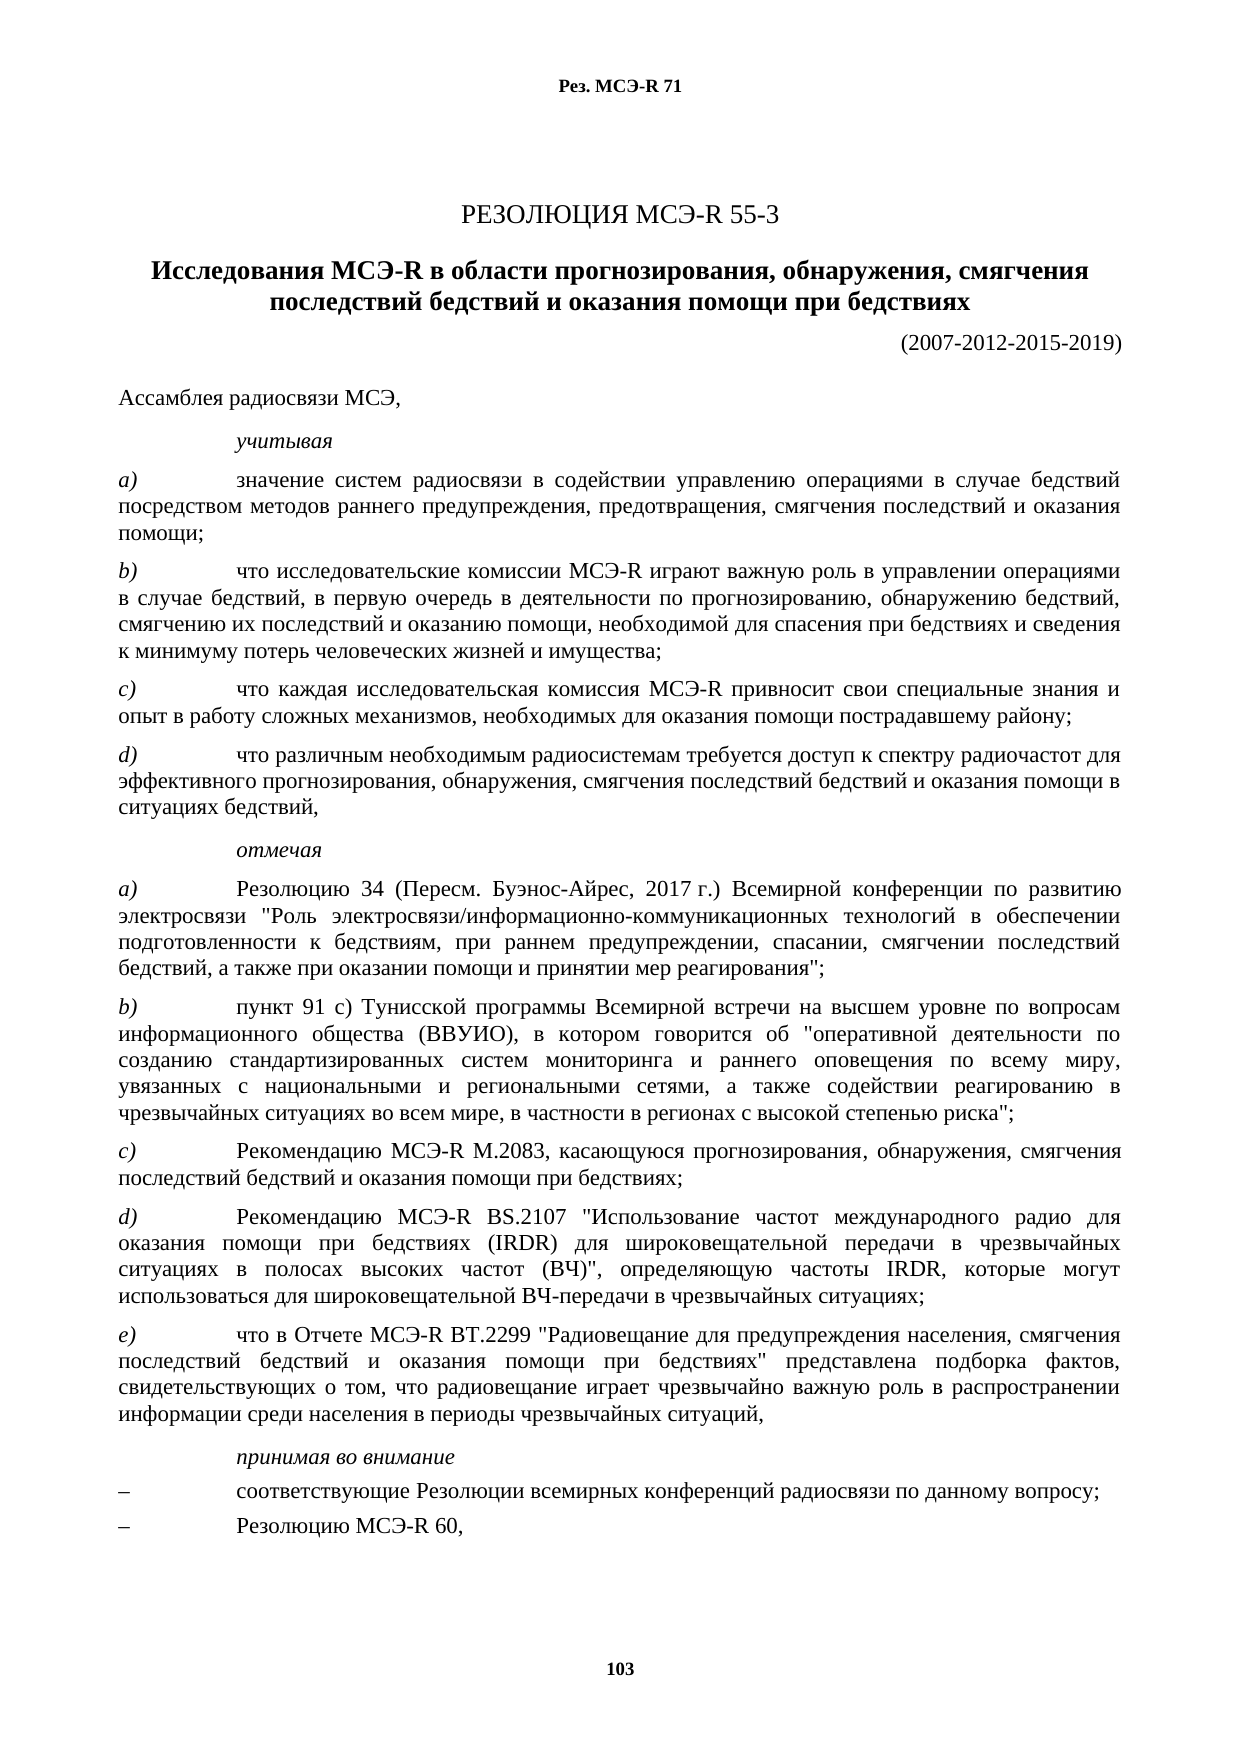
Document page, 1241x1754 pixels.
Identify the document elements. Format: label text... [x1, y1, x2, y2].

text учитывая [236, 427, 1122, 453]
text d) Рекомендацию МСЭ-R BS.2107 "Использование частот международного радио для оказания помощи при бедствиях (IRDR) для широковещательной передачи в чрезвычайных ситуациях в полосах высоких частот (ВЧ)", определяющую частоты IRDR, которые могут использоваться для широковещательной ВЧ-передачи в чрезвычайных ситуациях; [118, 1203, 1122, 1308]
text e) что в Отчете МСЭ-R BT.2299 "Радиовещание для предупреждения населения, смягчения последствий бедствий и оказания помощи при бедствиях" представлена подборка фактов, свидетельствующих о том, что радиовещание играет чрезвычайно важную роль в распространении информации среди населения в периоды чрезвычайных ситуаций, [118, 1321, 1122, 1426]
text – Резолюцию МСЭ-R 60, [118, 1512, 1122, 1538]
text (2007-2012-2015-2019) [118, 329, 1122, 355]
text c) что каждая исследовательская комиссия МСЭ-R привносит свои специальные знания и опыт в работу сложных механизмов, необходимых для оказания помощи пострадавшему району; [118, 676, 1122, 728]
text b) что исследовательские комиссии МСЭ-R играют важную роль в управлении операциями в случае бедствий, в первую очередь в деятельности по прогнозированию, обнаружению бедствий, смягчению их последствий и оказанию помощи, необходимой для спасения при бедствиях и сведения к минимуму потерь человеческих жизней и имущества; [118, 558, 1122, 663]
text d) что различным необходимым радиосистемам требуется доступ к спектру радиочастот для эффективного прогнозирования, обнаружения, смягчения последствий бедствий и оказания помощи в ситуациях бедствий, [118, 741, 1122, 820]
text РЕЗОЛЮЦИЯ МСЭ-R 55-3 [118, 198, 1122, 229]
title Ассамблея радиосвязи МСЭ, [118, 384, 1122, 411]
text – соответствующие Резолюции всемирных конференций радиосвязи по данному вопросу; [118, 1477, 1122, 1504]
title Исследования МСЭ-R в области прогнозирования, обнаружения, смягчения последствий бедствий и оказания помощи при бедствиях [118, 254, 1122, 316]
text с) Рекомендацию МСЭ-R М.2083, касающуюся прогнозирования, обнаружения, смягчения последствий бедствий и оказания помощи при бедствиях; [118, 1137, 1122, 1190]
text принимая во внимание [236, 1443, 1122, 1469]
text отмечая [236, 836, 1122, 863]
text а) значение систем радиосвязи в содействии управлению операциями в случае бедствий посредством методов раннего предупреждения, предотвращения, смягчения последствий и оказания помощи; [118, 466, 1122, 545]
text а) Резолюцию 34 (Пересм. Буэнос-Айрес, 2017 г.) Всемирной конференции по развитию электросвязи "Роль электросвязи/информационно-коммуникационных технологий в обеспечении подготовленности к бедствиям, при раннем предупреждении, спасании, смягчении последствий бедствий, а также при оказании помощи и принятии мер реагирования"; [118, 875, 1122, 981]
text b) пункт 91 с) Тунисской программы Всемирной встречи на высшем уровне по вопросам информационного общества (ВВУИО), в котором говорится об "оперативной деятельности по созданию стандартизированных систем мониторинга и раннего оповещения по всему миру, увязанных с национальными и региональными сетями, а также содействии реагированию в чрезвычайных ситуациях во всем мире, в частности в регионах с высокой степенью риска"; [118, 993, 1122, 1125]
